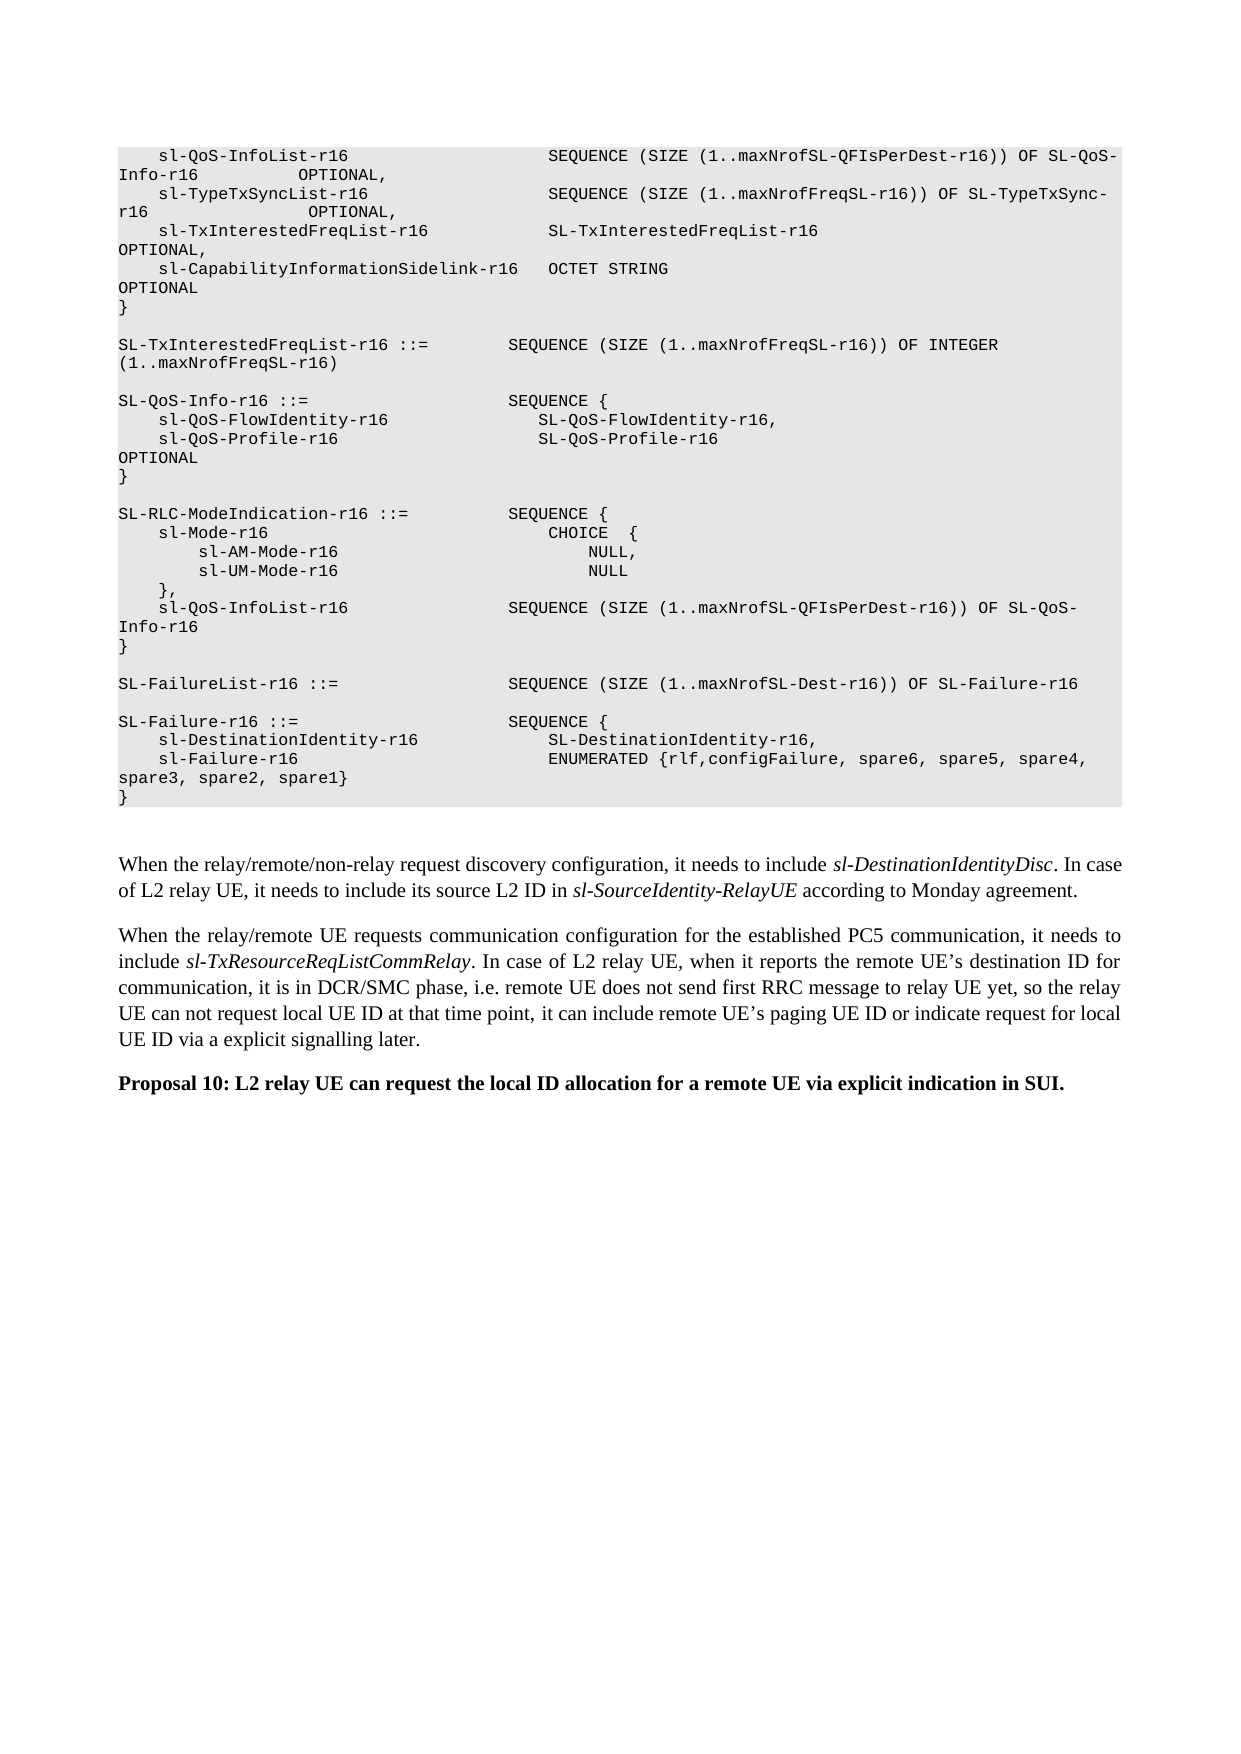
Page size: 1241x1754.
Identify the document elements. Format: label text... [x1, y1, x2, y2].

text sl-Mode-r16 CHOICE { [118, 524, 1122, 543]
text SL-Failure-r16 ::= SEQUENCE { [118, 713, 1122, 732]
text sl-QoS-InfoList-r16 SEQUENCE (SIZE (1..maxNrofSL-QFIsPerDest-r16)) OF SL-QoS-Info-r16 OPTIONAL, [118, 147, 1122, 185]
text When the relay/remote/non-relay request discovery configuration, it needs to include sl-DestinationIdentityDisc. In case of L2 relay UE, it needs to include its source L2 ID in sl-SourceIdentity-RelayUE according to Monday agreement. [118, 852, 1122, 902]
text SL-RLC-ModeIndication-r16 ::= SEQUENCE { [118, 506, 1122, 524]
text sl-QoS-InfoList-r16 SEQUENCE (SIZE (1..maxNrofSL-QFIsPerDest-r16)) OF SL-QoS-Info-r16 [118, 600, 1122, 638]
text Proposal 10: L2 relay UE can request the local ID allocation for a remote UE via explicit indication in SUI. [118, 1071, 1122, 1095]
text sl-CapabilityInformationSidelink-r16 OCTET STRING OPTIONAL [118, 261, 1122, 298]
text sl-QoS-Profile-r16 SL-QoS-Profile-r16 OPTIONAL [118, 430, 1122, 468]
text SL-TxInterestedFreqList-r16 ::= SEQUENCE (SIZE (1..maxNrofFreqSL-r16)) OF INTEGER (1..maxNrofFreqSL-r16) [118, 336, 1122, 374]
text SL-QoS-Info-r16 ::= SEQUENCE { [118, 393, 1122, 411]
text sl-TxInterestedFreqList-r16 SL-TxInterestedFreqList-r16 OPTIONAL, [118, 223, 1122, 261]
text SL-FailureList-r16 ::= SEQUENCE (SIZE (1..maxNrofSL-Dest-r16)) OF SL-Failure-r16 [118, 675, 1122, 694]
text } [118, 298, 1122, 317]
text }, [118, 581, 1122, 600]
text sl-TypeTxSyncList-r16 SEQUENCE (SIZE (1..maxNrofFreqSL-r16)) OF SL-TypeTxSync-r16 OPTIONAL, [118, 185, 1122, 223]
text sl-Failure-r16 ENUMERATED {rlf,configFailure, spare6, spare5, spare4, spare3, spare2, spare1} [118, 751, 1122, 788]
text sl-DestinationIdentity-r16 SL-DestinationIdentity-r16, [118, 732, 1122, 751]
text sl-AM-Mode-r16 NULL, [118, 543, 1122, 562]
text sl-QoS-FlowIdentity-r16 SL-QoS-FlowIdentity-r16, [118, 411, 1122, 430]
text When the relay/remote UE requests communication configuration for the established PC5 communication, it needs to include sl-TxResourceReqListCommRelay. In case of L2 relay UE, when it reports the remote UE’s destination ID for communication, it is in DCR/SMC phase, i.e. remote UE does not send first RRC message to relay UE yet, so the relay UE can not request local UE ID at that time point, it can include remote UE’s paging UE ID or indicate request for local UE ID via a explicit signalling later. [118, 923, 1122, 1051]
text } [118, 788, 1122, 807]
text sl-UM-Mode-r16 NULL [118, 562, 1122, 581]
text } [118, 468, 1122, 487]
text } [118, 638, 1122, 657]
